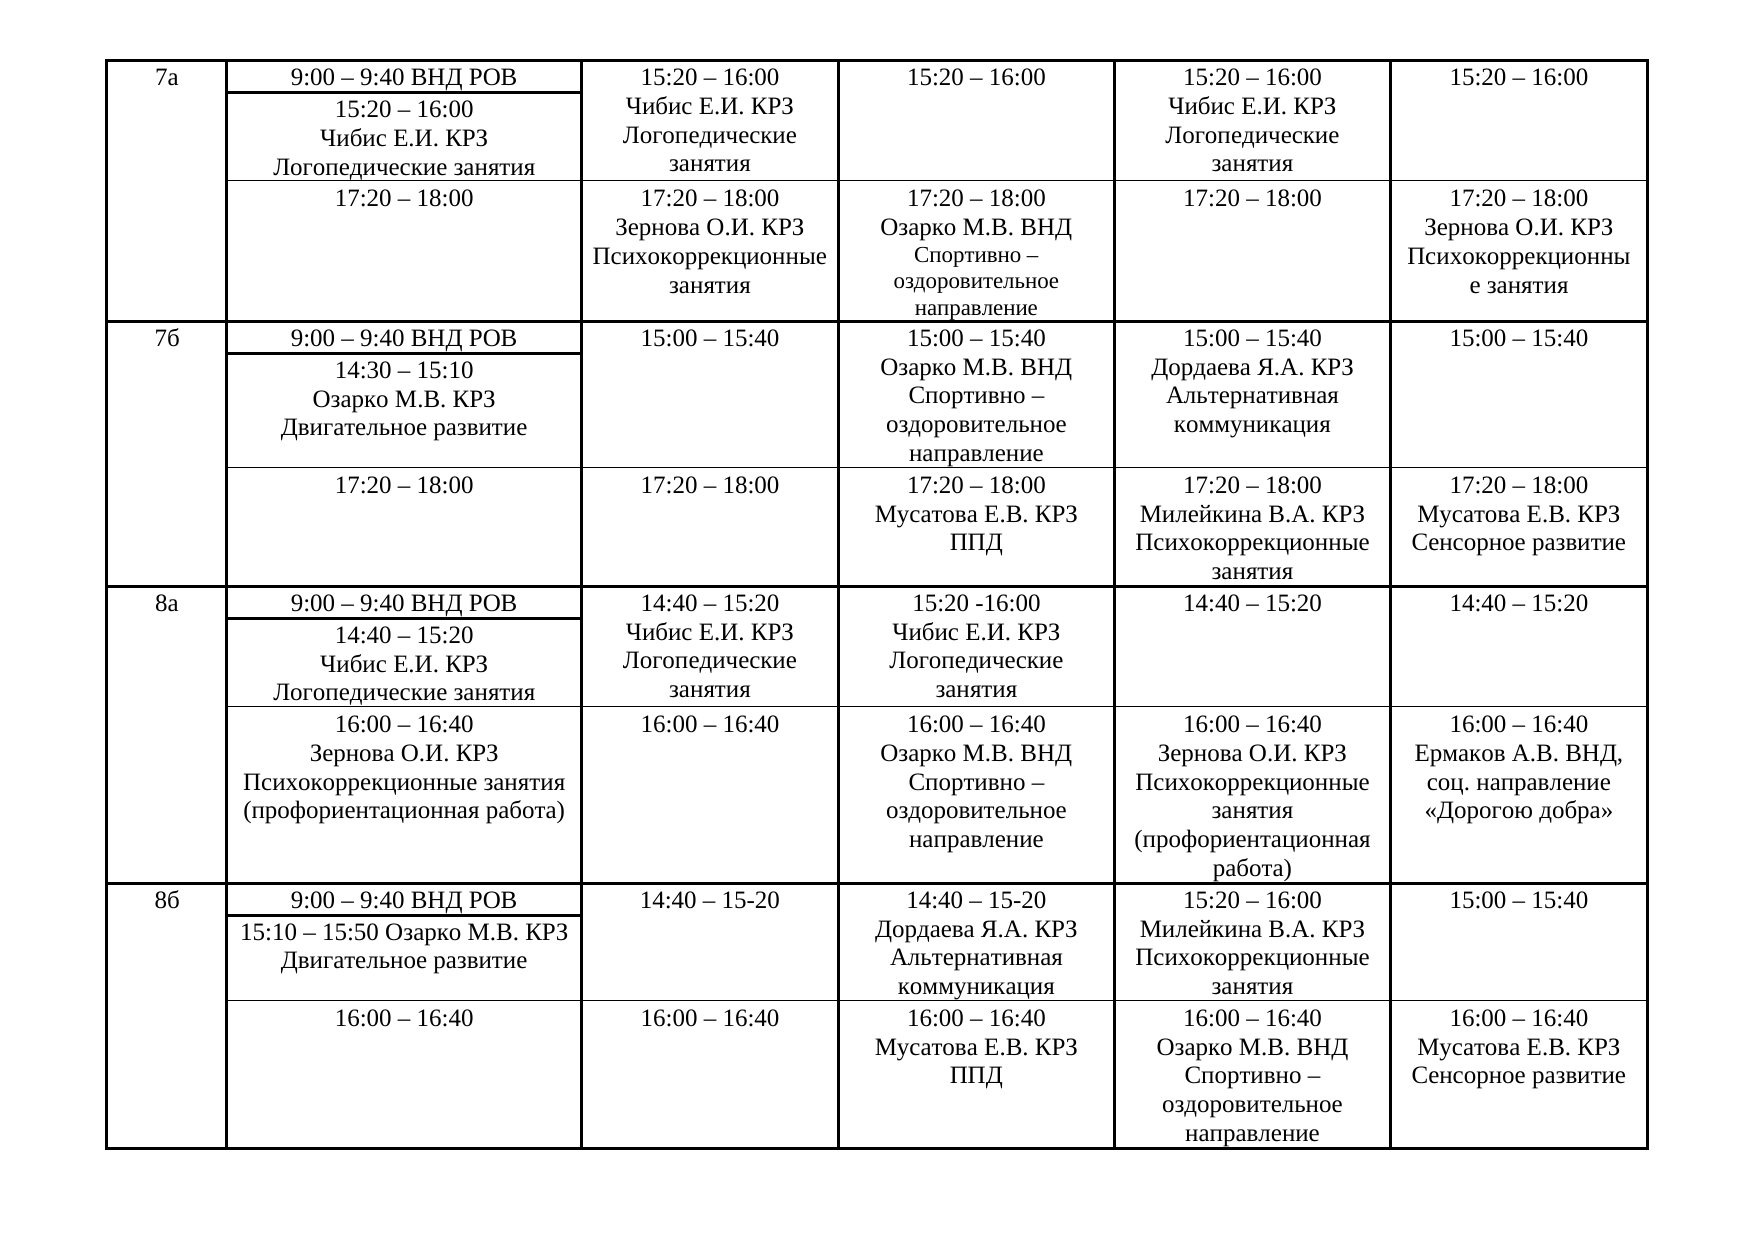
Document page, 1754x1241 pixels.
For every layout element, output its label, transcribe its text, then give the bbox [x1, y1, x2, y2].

table_cell 17:20 – 18:00 Мусатова Е.В. КРЗ ППД [840, 468, 1113, 585]
table_cell 15:00 – 15:40 [583, 323, 837, 467]
table_cell 7б [108, 323, 225, 585]
table_cell 15:00 – 15:40 Дордаева Я.А. КРЗ Альтернативная коммуникация [1116, 323, 1389, 467]
table_cell 17:20 – 18:00 Зернова О.И. КРЗ Психокоррекционные занятия [1392, 181, 1646, 320]
table_cell 16:00 – 16:40 Мусатова Е.В. КРЗ Сенсорное развитие [1392, 1001, 1646, 1147]
table_cell 15:20 -16:00 Чибис Е.И. КРЗ Логопедические занятия [840, 588, 1113, 706]
table_cell 16:00 – 16:40 Озарко М.В. ВНД Спортивно – оздоровительное направление [1116, 1001, 1389, 1147]
table_cell 14:40 – 15:20 [1392, 588, 1646, 706]
table_cell 17:20 – 18:00 Милейкина В.А. КРЗ Психокоррекционные занятия [1116, 468, 1389, 585]
table_cell 14:40 – 15:20 Чибис Е.И. КРЗ Логопедические занятия [583, 588, 837, 706]
table_cell 14:40 – 15-20 Дордаева Я.А. КРЗ Альтернативная коммуникация [840, 885, 1113, 1000]
table_cell 9:00 – 9:40 ВНД РОВ [228, 885, 580, 914]
table_cell 15:20 – 16:00 [1392, 62, 1646, 180]
table_cell 9:00 – 9:40 ВНД РОВ [228, 62, 580, 91]
table_cell 16:00 – 16:40 Озарко М.В. ВНД Спортивно – оздоровительное направление [840, 707, 1113, 882]
table_cell 16:00 – 16:40 Мусатова Е.В. КРЗ ППД [840, 1001, 1113, 1147]
table_cell 14:40 – 15:20 [1116, 588, 1389, 706]
table_cell 15:20 – 16:00 Милейкина В.А. КРЗ Психокоррекционные занятия [1116, 885, 1389, 1000]
table_cell 8а [108, 588, 225, 882]
table_cell 17:20 – 18:00 [228, 181, 580, 320]
table_cell 14:40 – 15-20 [583, 885, 837, 1000]
table_cell 14:40 – 15:20 Чибис Е.И. КРЗ Логопедические занятия [228, 620, 580, 706]
table_cell 9:00 – 9:40 ВНД РОВ [228, 588, 580, 617]
table_cell 14:30 – 15:10 Озарко М.В. КРЗ Двигательное развитие [228, 355, 580, 467]
table_cell 17:20 – 18:00 [1116, 181, 1389, 320]
table_cell 17:20 – 18:00 Зернова О.И. КРЗ Психокоррекционные занятия [583, 181, 837, 320]
table_cell 15:00 – 15:40 [1392, 323, 1646, 467]
table_cell 7а [108, 62, 225, 320]
table_cell 17:20 – 18:00 Мусатова Е.В. КРЗ Сенсорное развитие [1392, 468, 1646, 585]
table_cell 17:20 – 18:00 Озарко М.В. ВНД Спортивно – оздоровительное направление [840, 181, 1113, 320]
table_cell 16:00 – 16:40 [583, 1001, 837, 1147]
table_cell 16:00 – 16:40 Зернова О.И. КРЗ Психокоррекционные занятия (профориентационная работа) [228, 707, 580, 882]
table_cell 16:00 – 16:40 [583, 707, 837, 882]
table_cell 15:20 – 16:00 [840, 62, 1113, 180]
table_cell 16:00 – 16:40 Зернова О.И. КРЗ Психокоррекционные занятия (профориентационная работа) [1116, 707, 1389, 882]
table_cell 15:00 – 15:40 Озарко М.В. ВНД Спортивно – оздоровительное направление [840, 323, 1113, 467]
table_cell 15:20 – 16:00 Чибис Е.И. КРЗ Логопедические занятия [1116, 62, 1389, 180]
table_cell 15:10 – 15:50 Озарко М.В. КРЗ Двигательное развитие [228, 917, 580, 1000]
table_cell 9:00 – 9:40 ВНД РОВ [228, 323, 580, 352]
table_cell 8б [108, 885, 225, 1147]
table_cell 15:20 – 16:00 Чибис Е.И. КРЗ Логопедические занятия [583, 62, 837, 180]
table_cell 17:20 – 18:00 [583, 468, 837, 585]
table_cell 15:20 – 16:00 Чибис Е.И. КРЗ Логопедические занятия [228, 94, 580, 180]
table_cell 16:00 – 16:40 [228, 1001, 580, 1147]
table_cell 16:00 – 16:40 Ермаков А.В. ВНД, соц. направление «Дорогою добра» [1392, 707, 1646, 882]
table_cell 15:00 – 15:40 [1392, 885, 1646, 1000]
table_cell 17:20 – 18:00 [228, 468, 580, 585]
